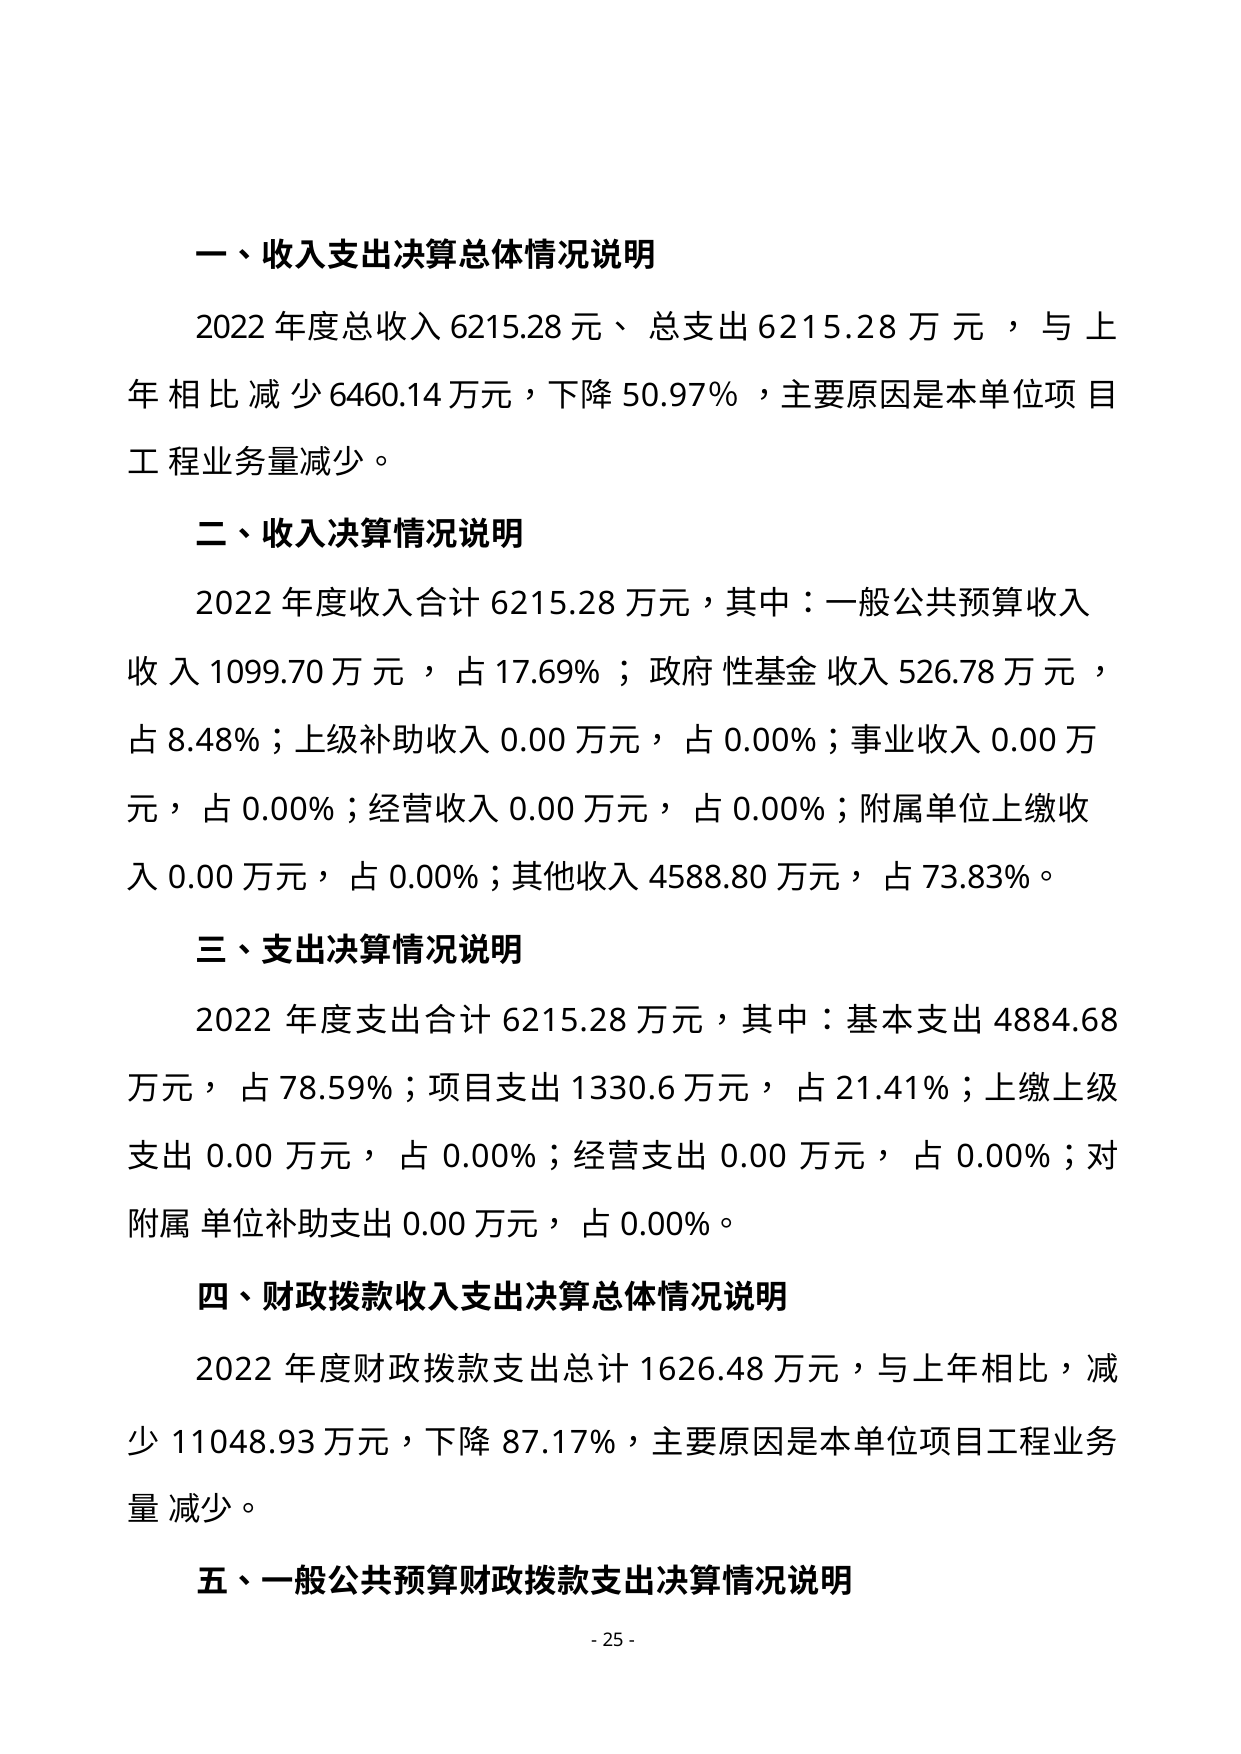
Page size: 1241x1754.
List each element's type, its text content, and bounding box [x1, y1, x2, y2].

text 五、一般公共预算财政拨款支出决算情况说明 [196, 1559, 1119, 1600]
text 四、财政拨款收入支出决算总体情况说明 [197, 1275, 1119, 1316]
text 2022 年度支出合计6215.28万元，其中：基本支出4884.68 万元， 占78.59%；项目支出1330.6万元， 占21.41%；上缴上级 支出 0.00 万元， 占 0.00%；经营支出 0.00 万元， 占 0.00%；对附属 单位补助支出 0.00 万元， 占 0.00%。 [127, 997, 1119, 1245]
text 2022 年度财政拨款支出总计1626.48万元，与上年相比，减少 11048.93万元，下降 87.17%，主要原因是本单位项目工程业务量 减少。 [127, 1343, 1119, 1530]
text 2022 年度收入合计 6215.28 万元，其中：一般公共预算收入收 入 1099.70 万 元 ， 占 17.69% ； 政府 性基金 收入 526.78 万 元 ， 占 8.48%；上级补助收入 0.00 万元， 占 0.00%；事业收入 0.00 万元， 占 0.00%；经营收入 0.00 万元， 占 0.00%；附属单位上缴收入 0.00 万元， 占 0.00%；其他收入 4588.80 万元， 占 73.83%。 [126, 580, 1119, 898]
text 二、收入决算情况说明 [196, 512, 1119, 554]
text 一、收入支出决算总体情况说明 [196, 233, 1119, 274]
text 三、支出决算情况说明 [196, 929, 1119, 970]
text 2022年度总收入6215.28元、 总支出6215.28万 元 ， 与 上 年 相 比 减 少6460.14万元，下降 50.97％ ，主要原因是本单位项 目工 程业务量减少。 [127, 301, 1119, 483]
